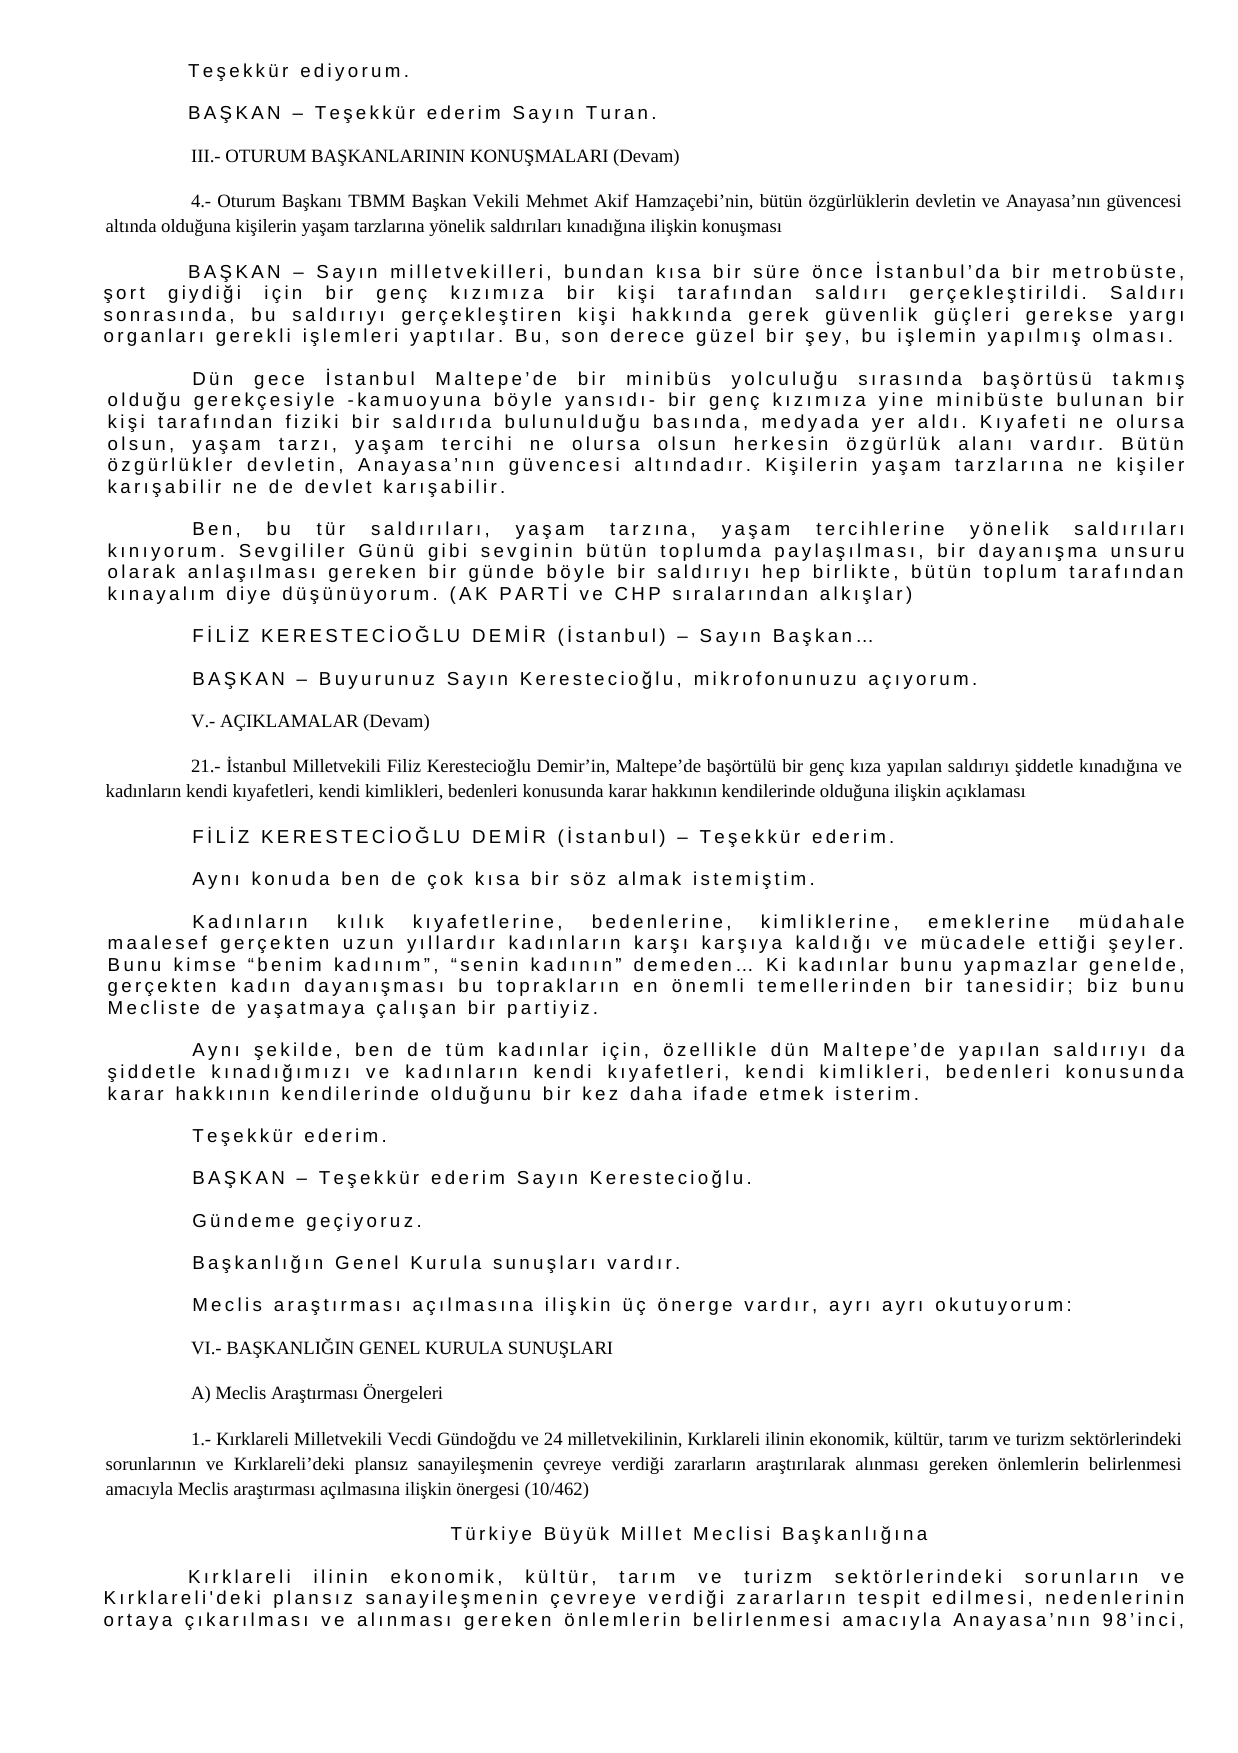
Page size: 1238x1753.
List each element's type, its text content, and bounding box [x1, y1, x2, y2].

text VI.- BAŞKANLIĞIN GENEL KURULA SUNUŞLARI [105, 1337, 1184, 1358]
text Türkiye Büyük Millet Meclisi Başkanlığına [107, 1523, 1186, 1545]
text 21.- İstanbul Milletvekili Filiz Kerestecioğlu Demir’in, Maltepe’de başörtülü bir genç kıza yapılan saldırıyı şiddetle kınadığına ve kadınların kendi kıyafetleri, kendi kimlikleri, bedenleri konusunda karar hakkının kendilerinde olduğuna ilişkin açıklaması [105, 755, 1184, 802]
text V.- AÇIKLAMALAR (Devam) [105, 710, 1184, 731]
text Aynı konuda ben de çok kısa bir söz almak istemiştim. [107, 868, 1186, 890]
text BAŞKAN – Buyurunuz Sayın Kerestecioğlu, mikrofonunuzu açıyorum. [107, 667, 1186, 689]
text BAŞKAN – Teşekkür ederim Sayın Kerestecioğlu. [107, 1167, 1186, 1189]
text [103, 1566, 1186, 1630]
text FİLİZ KERESTECİOĞLU DEMİR (İstanbul) – Sayın Başkan… [107, 625, 1186, 646]
text BAŞKAN – Teşekkür ederim Sayın Turan. [103, 102, 1186, 124]
text III.- OTURUM BAŞKANLARININ KONUŞMALARI (Devam) [105, 144, 1184, 166]
text Meclis araştırması açılmasına ilişkin üç önerge vardır, ayrı ayrı okutuyorum: [107, 1294, 1186, 1316]
text A) Meclis Araştırması Önergeleri [105, 1382, 1184, 1404]
text Ben, bu tür saldırıları, yaşam tarzına, yaşam tercihlerine yönelik saldırıları kınıyorum. Sevgililer Günü gibi sevginin bütün toplumda paylaşılması, bir dayanışma unsuru olarak anlaşılması gereken bir günde böyle bir saldırıyı hep birlikte, bütün toplum tarafından kınayalım diye düşünüyorum. (AK PARTİ ve CHP sıralarından alkışlar) [107, 518, 1186, 604]
text 4.- Oturum Başkanı TBMM Başkan Vekili Mehmet Akif Hamzaçebi’nin, bütün özgürlüklerin devletin ve Anayasa’nın güvencesi altında olduğuna kişilerin yaşam tarzlarına yönelik saldırıları kınadığına ilişkin konuşması [105, 190, 1184, 236]
text BAŞKAN – Sayın milletvekilleri, bundan kısa bir süre önce İstanbul’da bir metrobüste, şort giydiği için bir genç kızımıza bir kişi tarafından saldırı gerçekleştirildi. Saldırı sonrasında, bu saldırıyı gerçekleştiren kişi hakkında gerek güvenlik güçleri gerekse yargı organları gerekli işlemleri yaptılar. Bu, son derece güzel bir şey, bu işlemin yapılmış olması. [103, 261, 1186, 347]
text Teşekkür ediyorum. [103, 60, 1186, 81]
text Kadınların kılık kıyafetlerine, bedenlerine, kimliklerine, emeklerine müdahale maalesef gerçekten uzun yıllardır kadınların karşı karşıya kaldığı ve mücadele ettiği şeyler. Bunu kimse “benim kadınım”, “senin kadının” demeden… Ki kadınlar bunu yapmazlar genelde, gerçekten kadın dayanışması bu toprakların en önemli temellerinden bir tanesidir; biz bunu Mecliste de yaşatmaya çalışan bir partiyiz. [107, 911, 1186, 1018]
text FİLİZ KERESTECİOĞLU DEMİR (İstanbul) – Teşekkür ederim. [107, 826, 1186, 847]
text Dün gece İstanbul Maltepe’de bir minibüs yolculuğu sırasında başörtüsü takmış olduğu gerekçesiyle -kamuoyuna böyle yansıdı- bir genç kızımıza yine minibüste bulunan bir kişi tarafından fiziki bir saldırıda bulunulduğu basında, medyada yer aldı. Kıyafeti ne olursa olsun, yaşam tarzı, yaşam tercihi ne olursa olsun herkesin özgürlük alanı vardır. Bütün özgürlükler devletin, Anayasa’nın güvencesi altındadır. Kişilerin yaşam tarzlarına ne kişiler karışabilir ne de devlet karışabilir. [107, 368, 1186, 497]
text Gündeme geçiyoruz. [107, 1209, 1186, 1231]
text Başkanlığın Genel Kurula sunuşları vardır. [107, 1252, 1186, 1273]
text 1.- Kırklareli Milletvekili Vecdi Gündoğdu ve 24 milletvekilinin, Kırklareli ilinin ekonomik, kültür, tarım ve turizm sektörlerindeki sorunlarının ve Kırklareli’deki plansız sanayileşmenin çevreye verdiği zararların araştırılarak alınması gereken önlemlerin belirlenmesi amacıyla Meclis araştırması açılmasına ilişkin önergesi (10/462) [105, 1428, 1184, 1499]
text Teşekkür ederim. [107, 1125, 1186, 1146]
text Aynı şekilde, ben de tüm kadınlar için, özellikle dün Maltepe’de yapılan saldırıyı da şiddetle kınadığımızı ve kadınların kendi kıyafetleri, kendi kimlikleri, bedenleri konusunda karar hakkının kendilerinde olduğunu bir kez daha ifade etmek isterim. [107, 1039, 1186, 1104]
